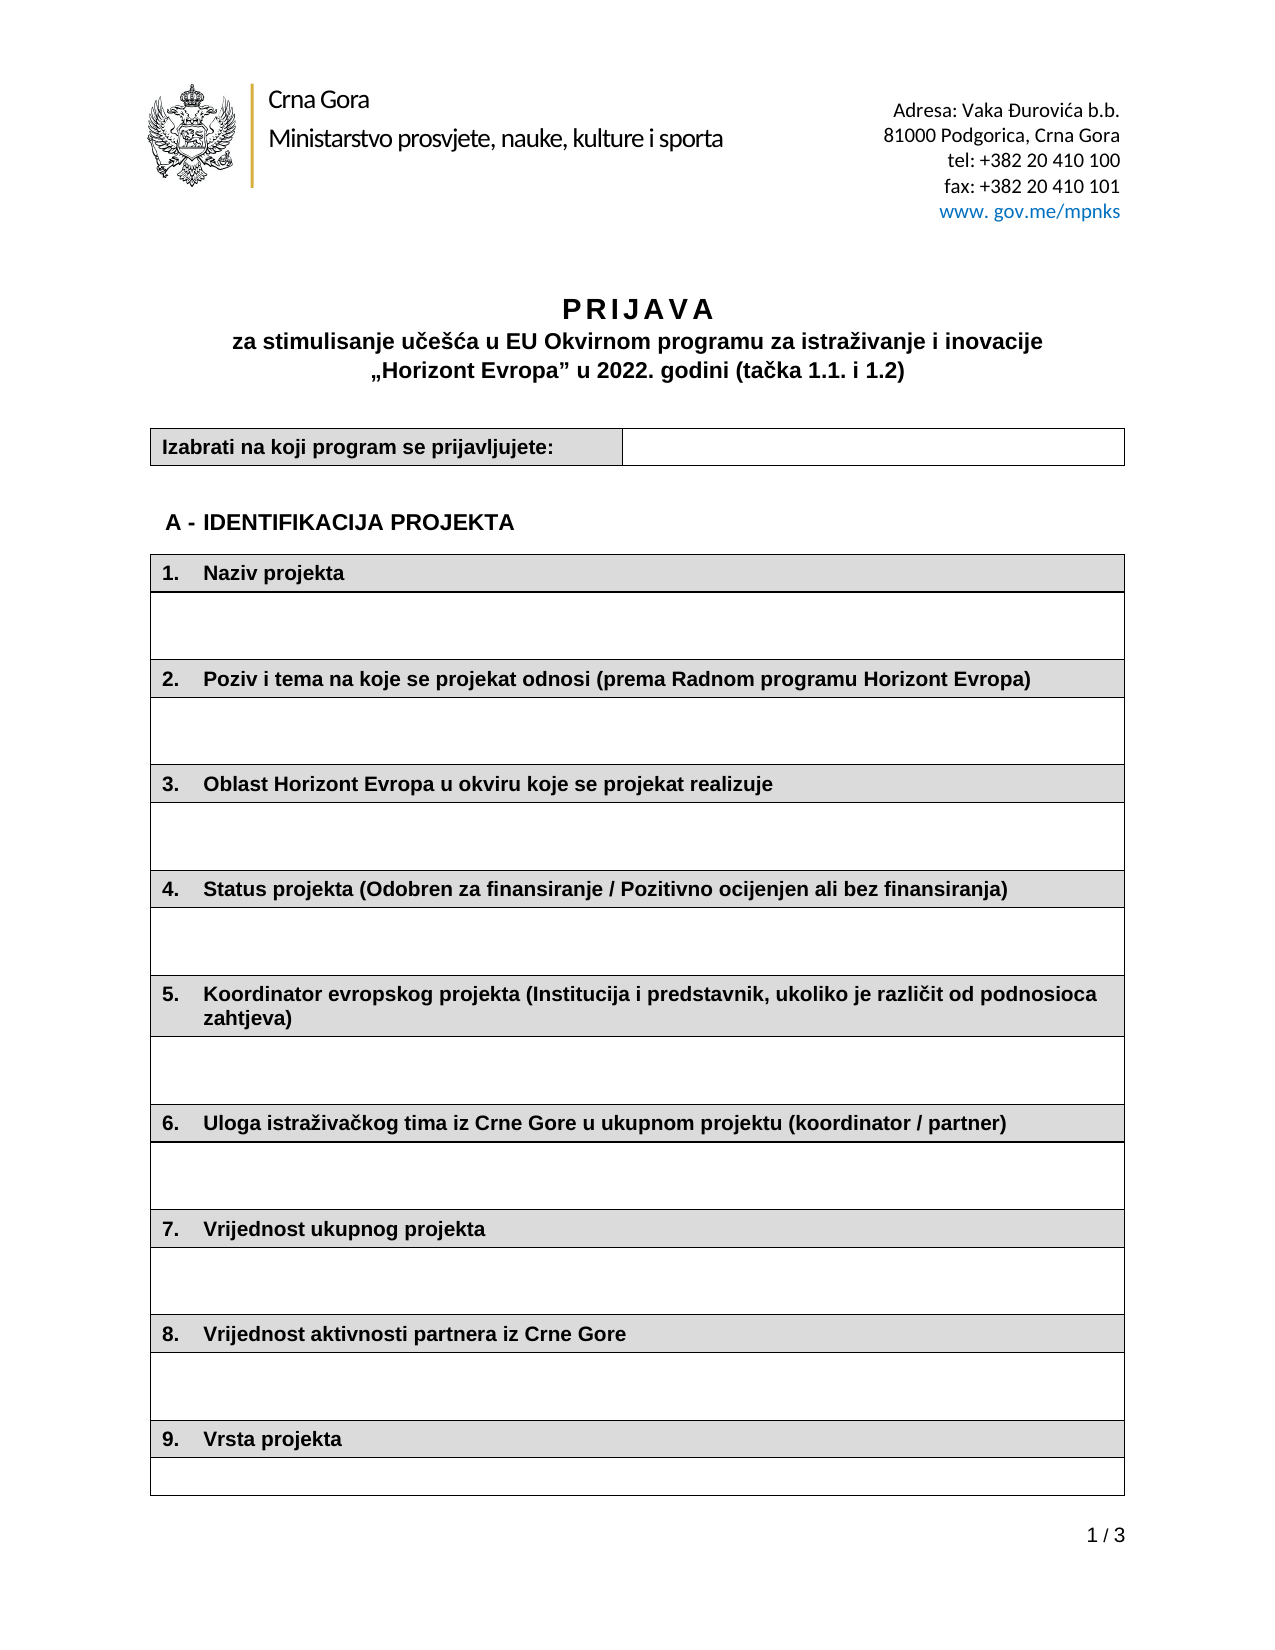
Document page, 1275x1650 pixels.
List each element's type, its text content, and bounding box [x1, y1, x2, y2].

table_cell [151, 1037, 1124, 1104]
table_header 1. Naziv projekta [151, 555, 1124, 591]
text za stimulisanje učešća u EU Okvirnom programu za istraživanje i inovacije [150, 328, 1125, 355]
table_cell 7. Vrijednost ukupnog projekta [151, 1210, 1124, 1247]
table_cell 5. Koordinator evropskog projekta (Institucija i predstavnik, ukoliko je različit od podnosioca zahtjeva) [151, 976, 1124, 1036]
table_cell [151, 698, 1124, 764]
table_cell [151, 803, 1124, 869]
table_header [623, 429, 1124, 465]
table_cell 8. Vrijednost aktivnosti partnera iz Crne Gore [151, 1315, 1124, 1352]
table_cell 2. Poziv i tema na koje se projekat odnosi (prema Radnom programu Horizont Evropa) [151, 660, 1124, 697]
table_cell [151, 908, 1124, 975]
text A - IDENTIFIKACIJA PROJEKTA [165, 509, 1125, 535]
picture [147, 84, 236, 187]
table_cell [151, 1143, 1124, 1209]
table_cell 6. Uloga istraživačkog tima iz Crne Gore u ukupnom projektu (koordinator / partner) [151, 1105, 1124, 1141]
table_cell [151, 1458, 1124, 1494]
table_header Izabrati na koji program se prijavljujete: [151, 429, 622, 465]
table_cell 4. Status projekta (Odobren za finansiranje / Pozitivno ocijenjen ali bez finansiranja) [151, 871, 1124, 907]
table_cell 9. Vrsta projekta [151, 1421, 1124, 1457]
table_cell [151, 1248, 1124, 1314]
table_cell [151, 1353, 1124, 1419]
table_cell 3. Oblast Horizont Evropa u okviru koje se projekat realizuje [151, 765, 1124, 802]
table_cell [151, 593, 1124, 659]
text PRIJAVA [150, 292, 1125, 326]
text „Horizont Evropa” u 2022. godini (tačka 1.1. i 1.2) [150, 357, 1125, 383]
